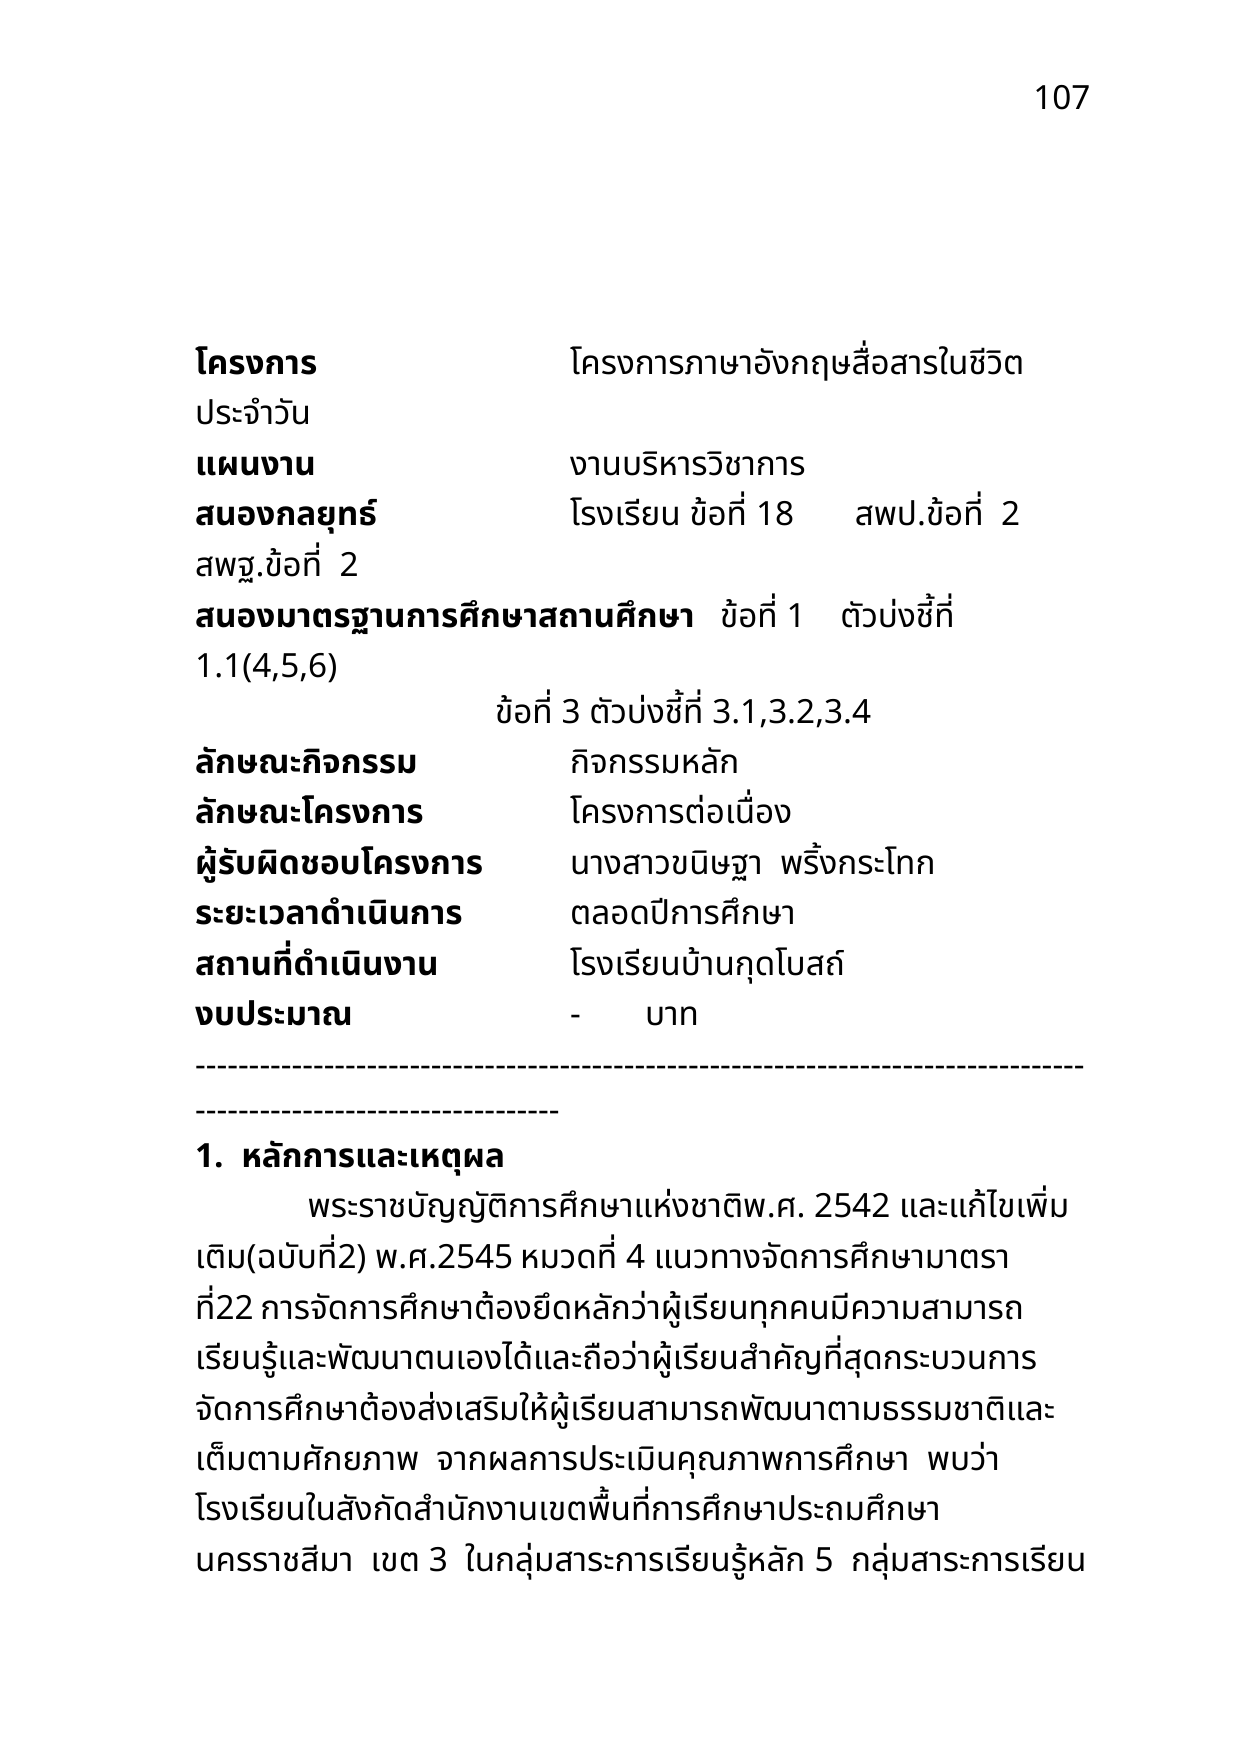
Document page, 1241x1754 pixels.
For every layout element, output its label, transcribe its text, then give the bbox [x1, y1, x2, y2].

text สนองกลยุทธ์ โรงเรียน ข้อที่ 18 สพป.ข้อที่ 2 สพฐ.ข้อที่ 2 [195, 490, 1090, 591]
text งบประมาณ - บาท [195, 990, 1090, 1041]
text สนองมาตรฐานการศึกษาสถานศึกษา ข้อที่ 1 ตัวบ่งชี้ที่ 1.1(4,5,6) [195, 591, 1090, 687]
text ลักษณะโครงการ โครงการต่อเนื่อง [195, 788, 1090, 839]
text โครงการ โครงการภาษาอังกฤษสื่อสารในชีวิตประจำวัน [195, 339, 1090, 440]
text ลักษณะกิจกรรม กิจกรรมหลัก [195, 738, 1090, 788]
text สถานที่ดำเนินงาน โรงเรียนบ้านกุดโบสถ์ [195, 940, 1090, 990]
text ระยะเวลาดำเนินการ ตลอดปีการศึกษา [195, 889, 1090, 940]
text ข้อที่ 3 ตัวบ่งชี้ที่ 3.1,3.2,3.4 [195, 687, 1090, 738]
text 1. หลักการและเหตุผล [195, 1132, 1090, 1182]
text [195, 1182, 1090, 1586]
text --------------------------------------------------------------------------------------------------------------------- [195, 1041, 1090, 1132]
text ผู้รับผิดชอบโครงการ นางสาวขนิษฐา พริ้งกระโทก [195, 839, 1090, 889]
text แผนงาน งานบริหารวิชาการ [195, 440, 1090, 490]
